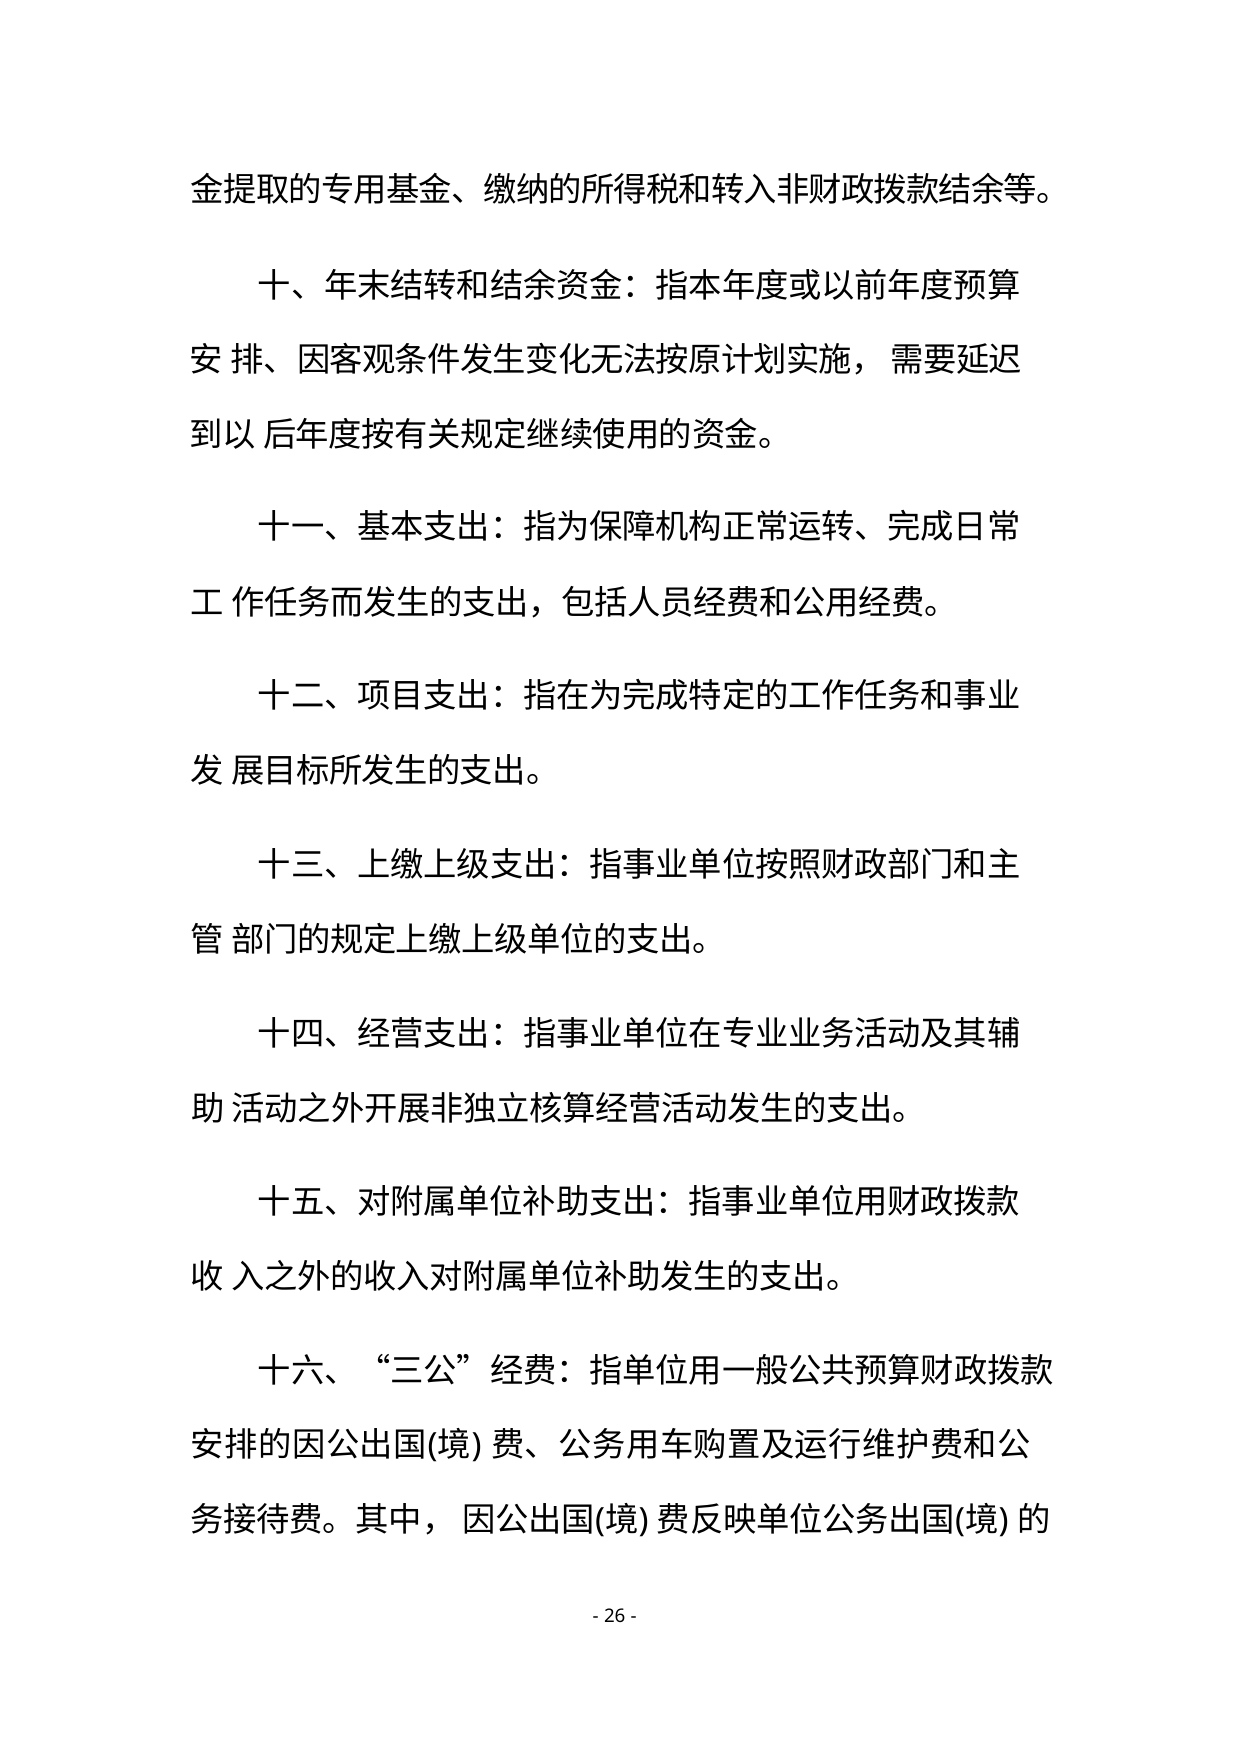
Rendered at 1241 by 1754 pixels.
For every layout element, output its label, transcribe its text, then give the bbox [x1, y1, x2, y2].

text 十五、对附属单位补助支出：指事业单位用财政拨款收 入之外的收入对附属单位补助发生的支出。 [190, 1175, 1053, 1298]
text 金提取的专用基金、缴纳的所得税和转入非财政拨款结余等。 [190, 167, 1067, 211]
text 十四、经营支出：指事业单位在专业业务活动及其辅助 活动之外开展非独立核算经营活动发生的支出。 [191, 1006, 1052, 1130]
text 十三、上缴上级支出：指事业单位按照财政部门和主管 部门的规定上缴上级单位的支出。 [190, 837, 1052, 961]
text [190, 1344, 1067, 1541]
text 十二、项目支出：指在为完成特定的工作任务和事业发 展目标所发生的支出。 [190, 669, 1052, 792]
text 十、年末结转和结余资金：指本年度或以前年度预算安 排、因客观条件发生变化无法按原计划实施， 需要延迟到以 后年度按有关规定继续使用的资金。 [189, 258, 1053, 456]
text 十一、基本支出：指为保障机构正常运转、完成日常工 作任务而发生的支出，包括人员经费和公用经费。 [190, 500, 1052, 624]
